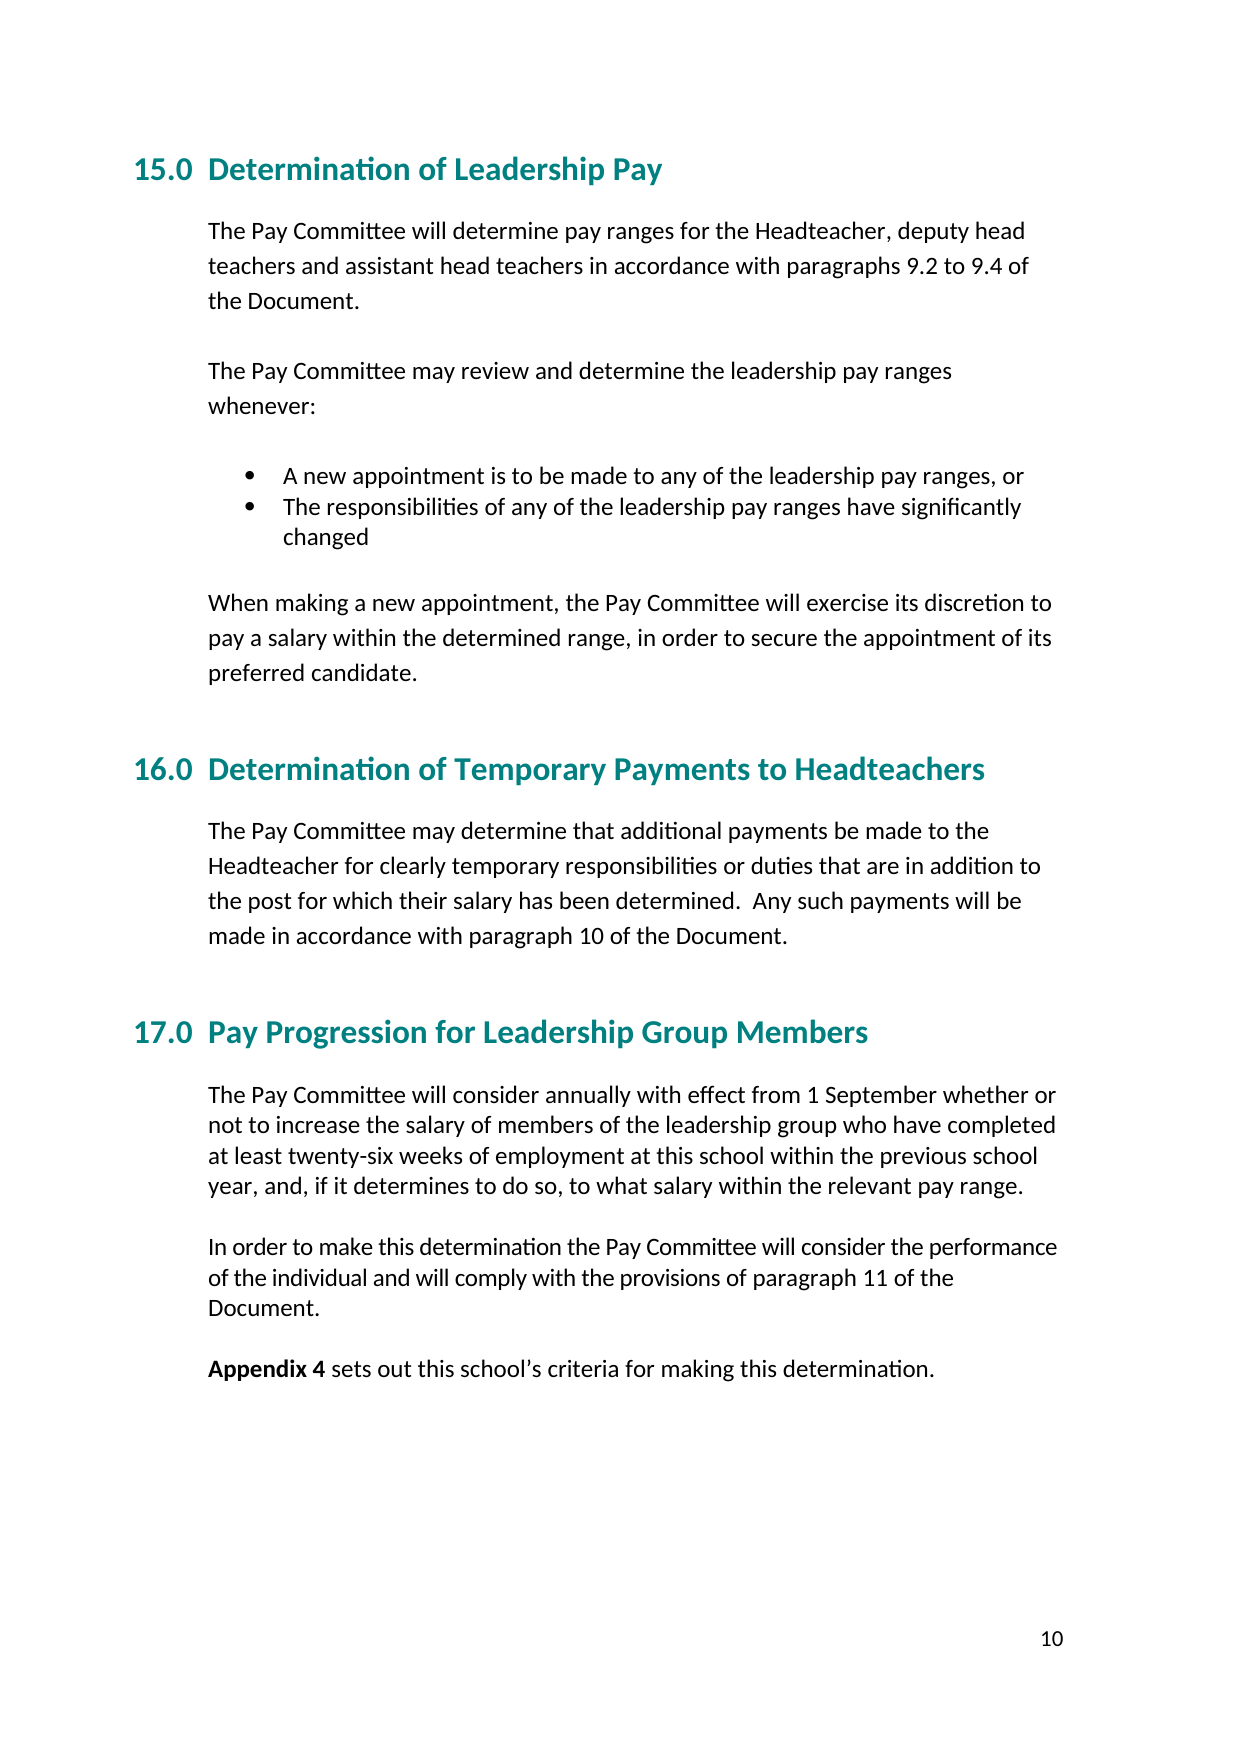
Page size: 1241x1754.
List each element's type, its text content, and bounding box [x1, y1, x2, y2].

text 16.0 Determination of Temporary Payments to Headteachers [133, 748, 1063, 788]
text When making a new appointment, the Pay Committee will exercise its discretion to pay a salary within the determined range, in order to secure the appointment of its preferred candidate. [208, 587, 1063, 687]
text Appendix 4 sets out this school’s criteria for making this determination. [133, 1353, 1063, 1384]
text The Pay Committee may review and determine the leadership pay ranges whenever: [208, 355, 1063, 421]
text The Pay Committee will determine pay ranges for the Headteacher, deputy head teachers and assistant head teachers in accordance with paragraphs 9.2 to 9.4 of the Document. [208, 215, 1063, 316]
text The Pay Committee may determine that additional payments be made to the Headteacher for clearly temporary responsibilities or duties that are in addition to the post for which their salary has been determined. Any such payments will be made in accordance with paragraph 10 of the Document. [208, 815, 1063, 951]
text 15.0 Determination of Leadership Pay [133, 148, 1063, 188]
text The responsibilities of any of the leadership pay ranges have significantly changed [245, 491, 1063, 552]
text The Pay Committee will consider annually with effect from 1 September whether or not to increase the salary of members of the leadership group who have completed at least twenty-six weeks of employment at this school within the previous school year, and, if it determines to do so, to what salary within the relevant pay range. [208, 1079, 1063, 1201]
text A new appointment is to be made to any of the leadership pay ranges, or [245, 460, 1063, 491]
text 17.0 Pay Progression for Leadership Group Members [133, 1011, 1063, 1052]
text In order to make this determination the Pay Committee will consider the performance of the individual and will comply with the provisions of paragraph 11 of the Document. [208, 1231, 1063, 1323]
